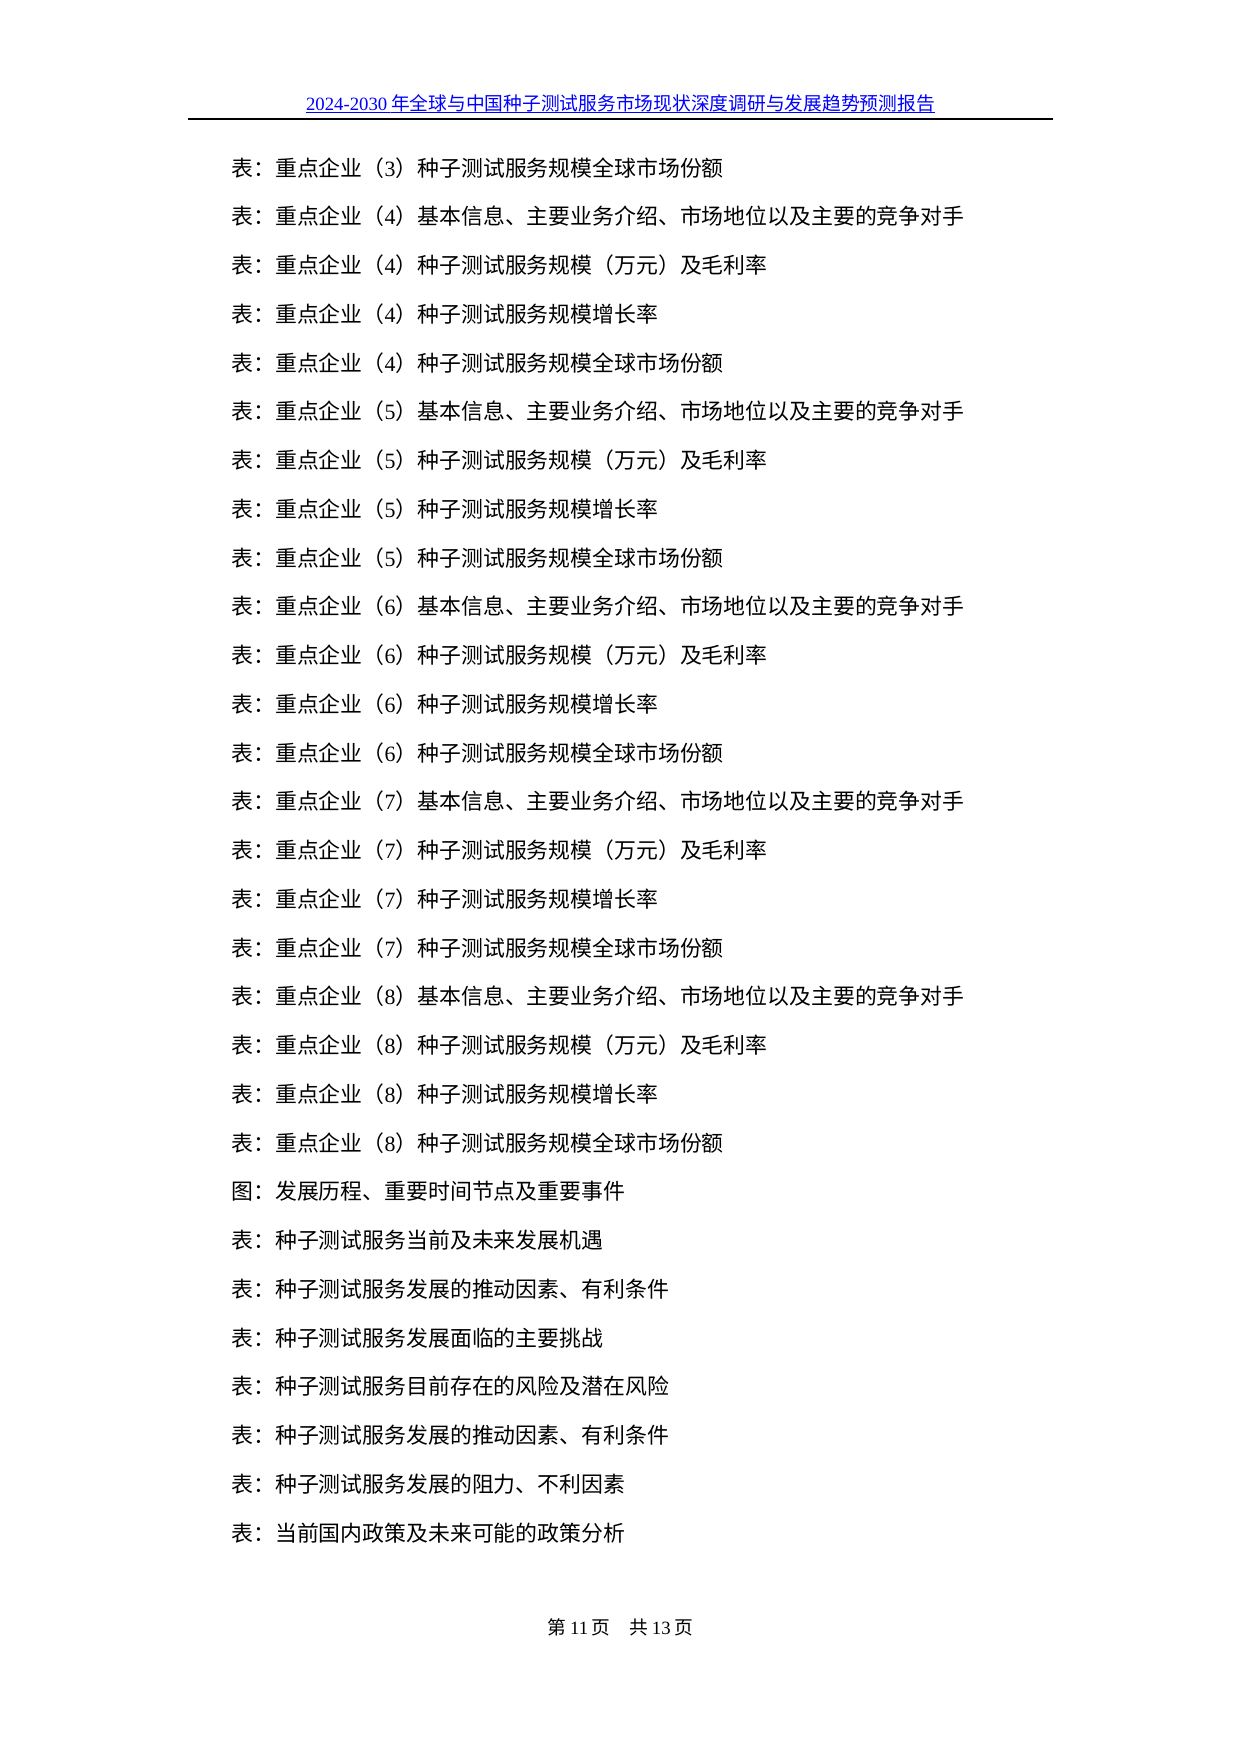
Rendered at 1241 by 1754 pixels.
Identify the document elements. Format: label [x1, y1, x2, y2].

text [187, 150, 1053, 1548]
